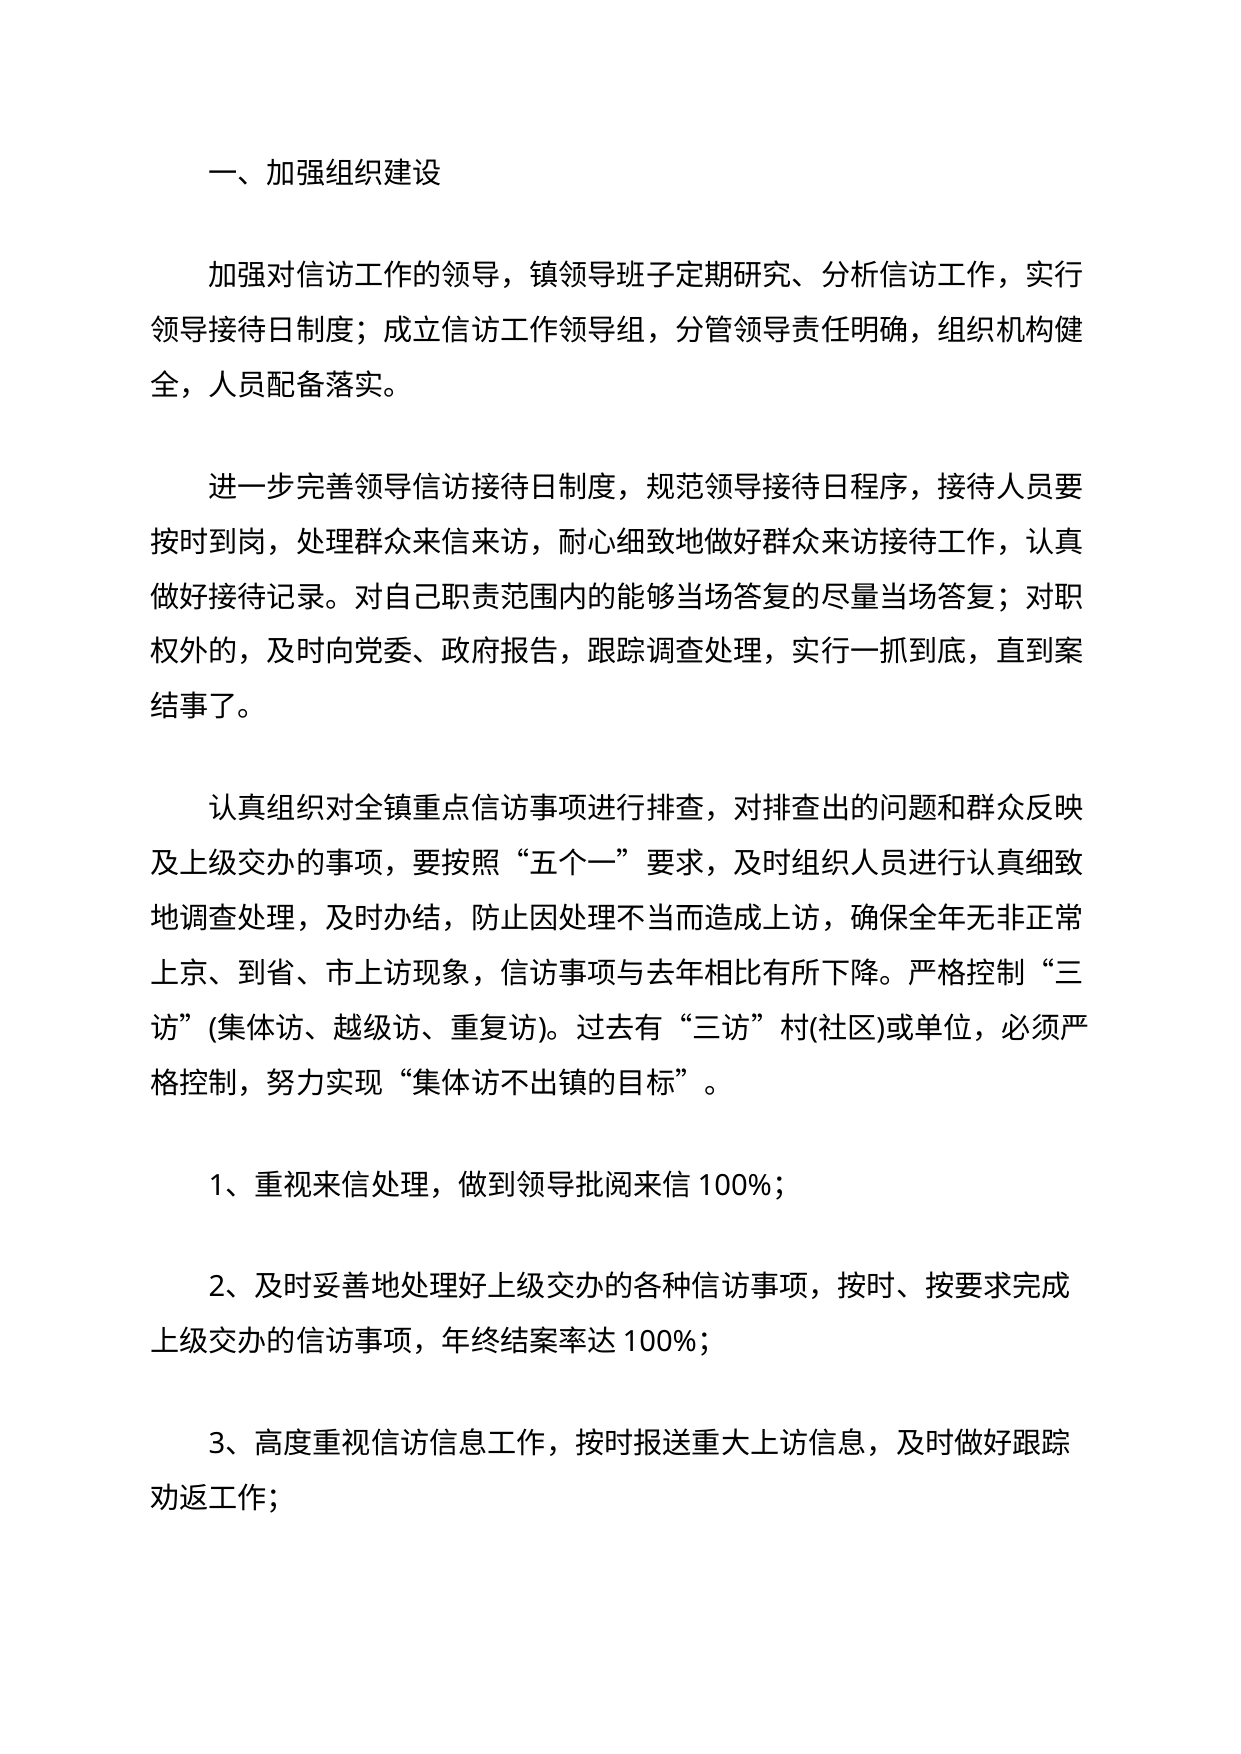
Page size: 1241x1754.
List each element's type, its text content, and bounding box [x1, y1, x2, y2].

text 加强对信访工作的领导，镇领导班子定期研究、分析信访工作，实行领导接待日制度；成立信访工作领导组，分管领导责任明确，组织机构健全，人员配备落实。 [150, 252, 1090, 404]
text 1、重视来信处理，做到领导批阅来信100%； [150, 1161, 1090, 1203]
text 2、及时妥善地处理好上级交办的各种信访事项，按时、按要求完成上级交办的信访事项，年终结案率达100%； [150, 1263, 1090, 1360]
text 认真组织对全镇重点信访事项进行排查，对排查出的问题和群众反映及上级交办的事项，要按照“五个一”要求，及时组织人员进行认真细致地调查处理，及时办结，防止因处理不当而造成上访，确保全年无非正常上京、到省、市上访现象，信访事项与去年相比有所下降。严格控制“三访”(集体访、越级访、重复访)。过去有“三访”村(社区)或单位，必须严格控制，努力实现“集体访不出镇的目标”。 [150, 785, 1090, 1102]
text 3、高度重视信访信息工作，按时报送重大上访信息，及时做好跟踪劝返工作； [150, 1420, 1090, 1517]
text 进一步完善领导信访接待日制度，规范领导接待日程序，接待人员要按时到岗，处理群众来信来访，耐心细致地做好群众来访接待工作，认真做好接待记录。对自己职责范围内的能够当场答复的尽量当场答复；对职权外的，及时向党委、政府报告，跟踪调查处理，实行一抓到底，直到案结事了。 [150, 463, 1090, 725]
text 一、加强组织建设 [150, 150, 1090, 192]
